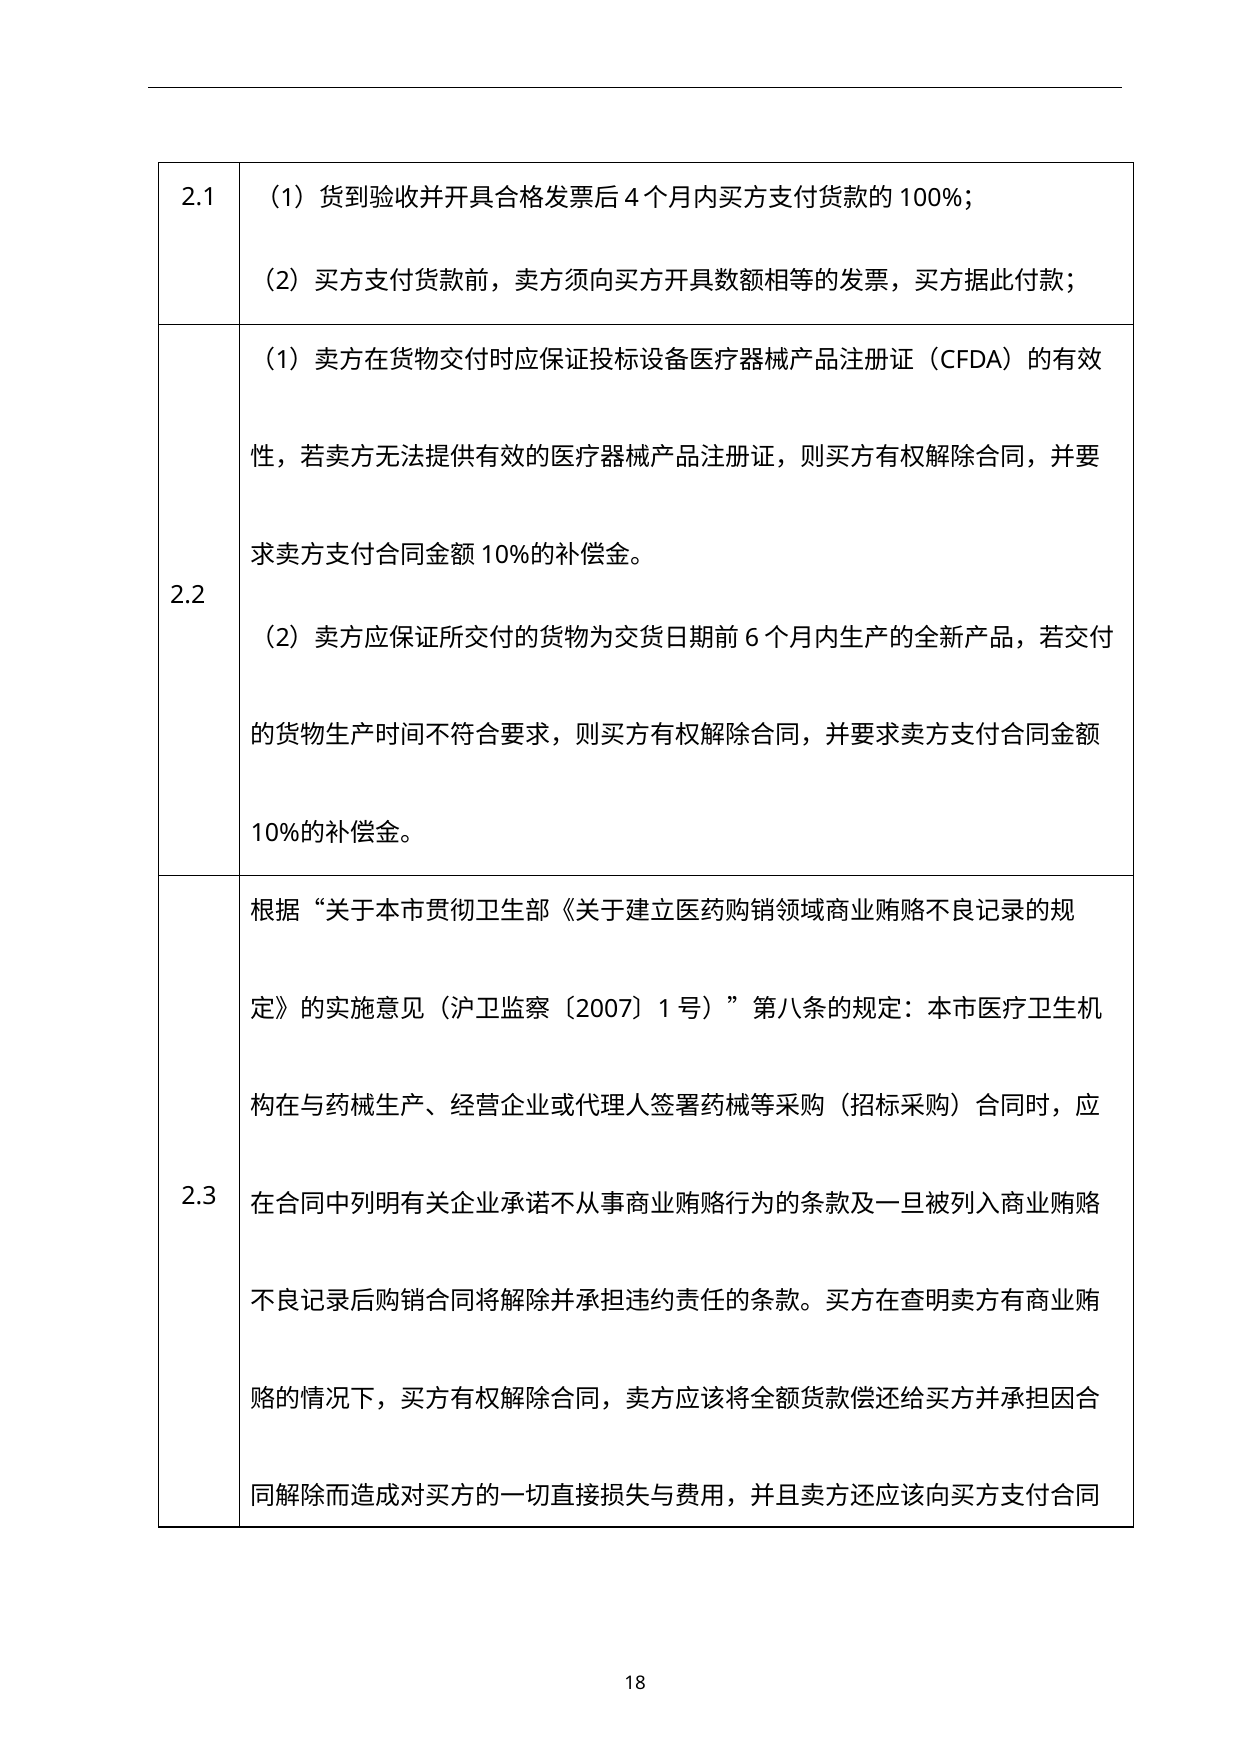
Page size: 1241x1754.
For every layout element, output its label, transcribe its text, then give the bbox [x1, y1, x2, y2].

table_cell （1）卖方在货物交付时应保证投标设备医疗器械产品注册证（CFDA）的有效性，若卖方无法提供有效的医疗器械产品注册证，则买方有权解除合同，并要求卖方支付合同金额10%的补偿金。 （2）卖方应保证所交付的货物为交货日期前6个月内生产的全新产品，若交付的货物生产时间不符合要求，则买方有权解除合同，并要求卖方支付合同金额10%的补偿金。 [240, 325, 1133, 875]
table_cell （1）货到验收并开具合格发票后4个月内买方支付货款的100%； （2）买方支付货款前，卖方须向买方开具数额相等的发票，买方据此付款； [240, 163, 1133, 324]
table_cell 2.1 [159, 163, 239, 324]
table_cell 2.2 [159, 325, 239, 875]
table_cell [240, 876, 1133, 1526]
table_cell 2.3 [159, 876, 239, 1526]
